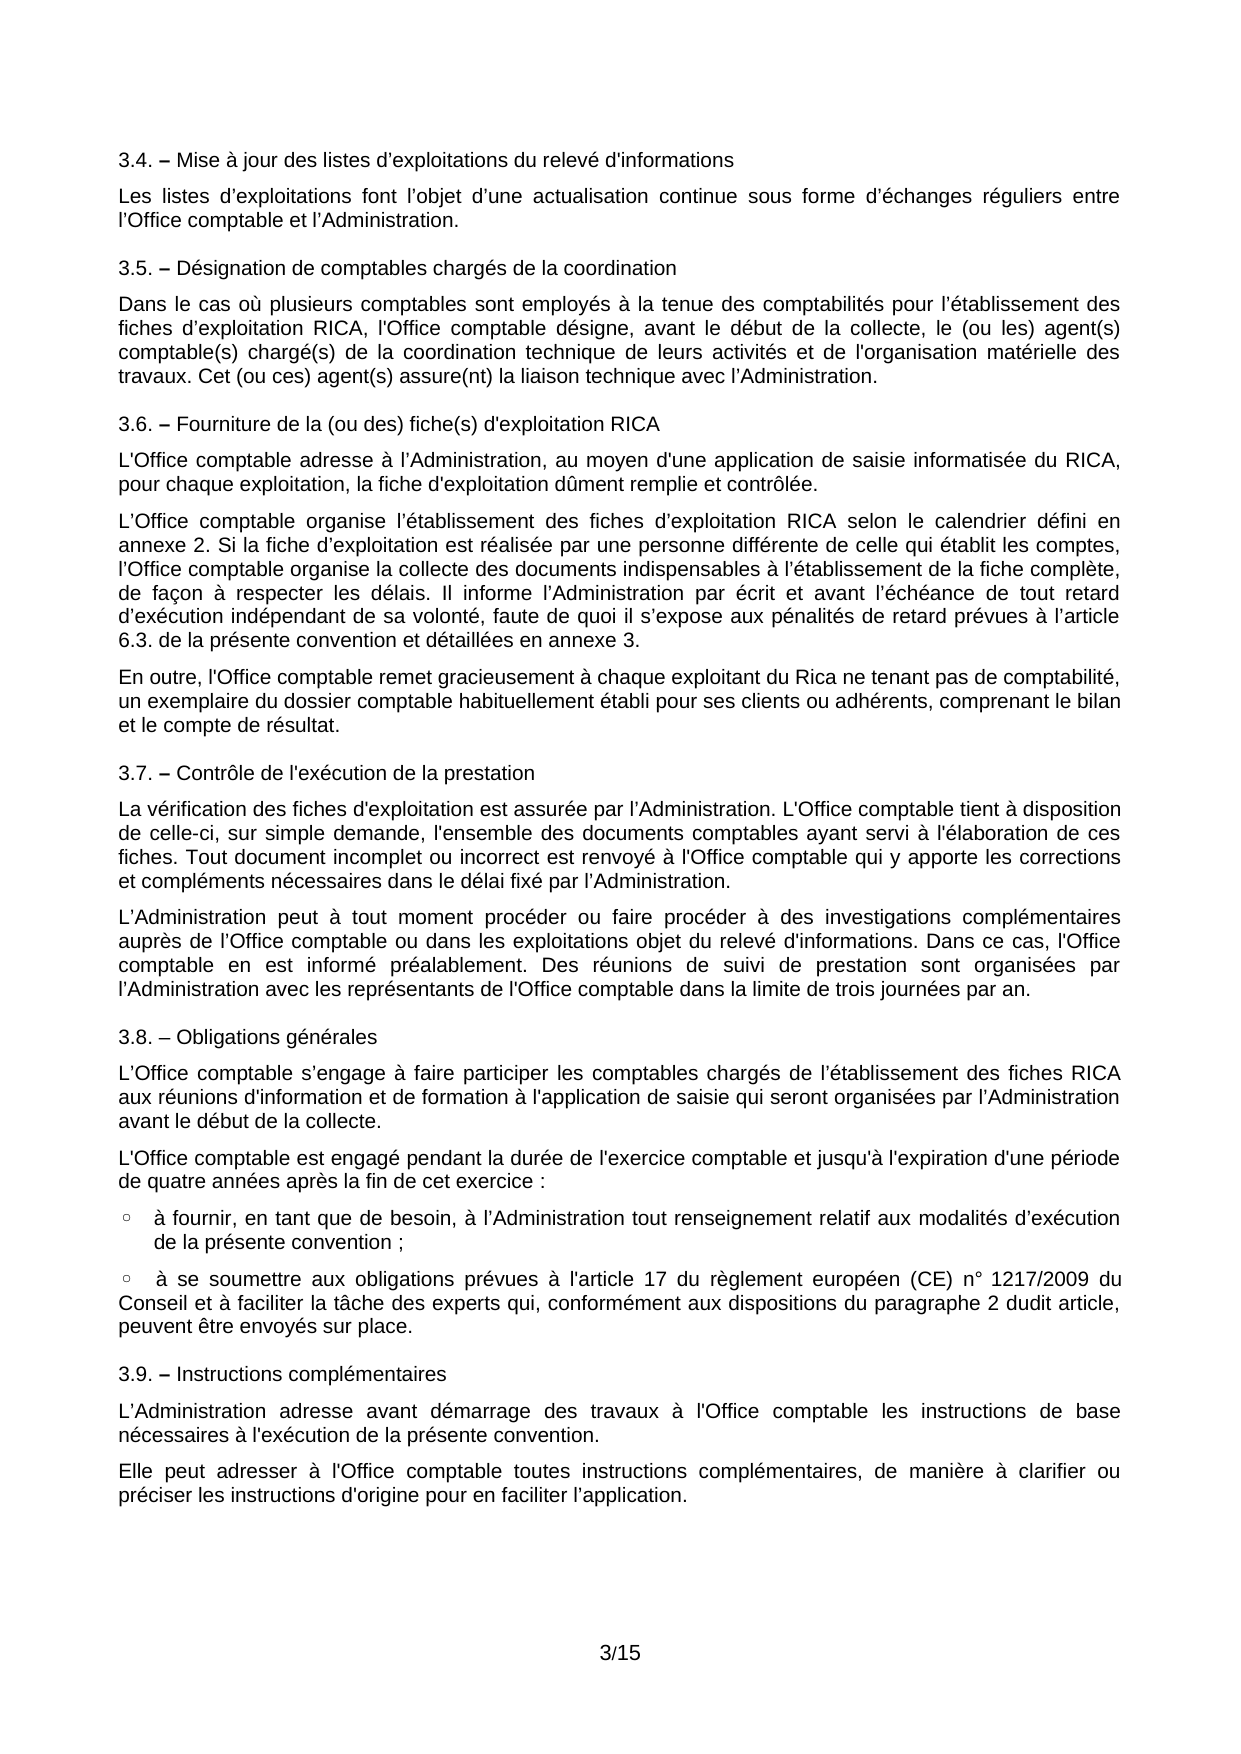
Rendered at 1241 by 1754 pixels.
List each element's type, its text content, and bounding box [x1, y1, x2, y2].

text 3.5. – Désignation de comptables chargés de la coordination [118, 256, 1122, 280]
text L’Administration adresse avant démarrage des travaux à l'Office comptable les instructions de base nécessaires à l'exécution de la présente convention. [118, 1398, 1122, 1446]
text La vérification des fiches d'exploitation est assurée par l’Administration. L'Office comptable tient à disposition de celle-ci, sur simple demande, l'ensemble des documents comptables ayant servi à l'élaboration de ces fiches. Tout document incomplet ou incorrect est renvoyé à l'Office comptable qui y apporte les corrections et compléments nécessaires dans le délai fixé par l’Administration. [118, 797, 1122, 893]
text L'Office comptable est engagé pendant la durée de l'exercice comptable et jusqu'à l'expiration d'une période de quatre années après la fin de cet exercice : [118, 1145, 1122, 1193]
text L’Office comptable s’engage à faire participer les comptables chargés de l’établissement des fiches RICA aux réunions d'information et de formation à l'application de saisie qui seront organisées par l’Administration avant le début de la collecte. [118, 1061, 1122, 1133]
text 3.8. – Obligations générales [118, 1024, 1122, 1048]
text L'Office comptable adresse à l’Administration, au moyen d'une application de saisie informatisée du RICA, pour chaque exploitation, la fiche d'exploitation dûment remplie et contrôlée. [118, 448, 1122, 496]
text Elle peut adresser à l'Office comptable toutes instructions complémentaires, de manière à clarifier ou préciser les instructions d'origine pour en faciliter l’application. [118, 1459, 1122, 1507]
text Les listes d’exploitations font l’objet d’une actualisation continue sous forme d’échanges réguliers entre l’Office comptable et l’Administration. [118, 184, 1122, 232]
text 3.6. – Fourniture de la (ou des) fiche(s) d'exploitation RICA [118, 412, 1122, 436]
list à se soumettre aux obligations prévues à l'article 17 du règlement européen (CE) n° 1217/2009 du Conseil et à faciliter la tâche des experts qui, conformément aux dispositions du paragraphe 2 dudit article, peuvent être envoyés sur place. [118, 1266, 1122, 1338]
list à fournir, en tant que de besoin, à l’Administration tout renseignement relatif aux modalités d’exécution de la présente convention ; [118, 1206, 1122, 1254]
text 3.4. – Mise à jour des listes d’exploitations du relevé d'informations [118, 148, 1122, 172]
text 3.9. – Instructions complémentaires [118, 1362, 1122, 1386]
text L’Administration peut à tout moment procéder ou faire procéder à des investigations complémentaires auprès de l’Office comptable ou dans les exploitations objet du relevé d'informations. Dans ce cas, l'Office comptable en est informé préalablement. Des réunions de suivi de prestation sont organisées par l’Administration avec les représentants de l'Office comptable dans la limite de trois journées par an. [118, 905, 1122, 1001]
text L’Office comptable organise l’établissement des fiches d’exploitation RICA selon le calendrier défini en annexe 2. Si la fiche d’exploitation est réalisée par une personne différente de celle qui établit les comptes, l’Office comptable organise la collecte des documents indispensables à l’établissement de la fiche complète, de façon à respecter les délais. Il informe l’Administration par écrit et avant l’échéance de tout retard d’exécution indépendant de sa volonté, faute de quoi il s’expose aux pénalités de retard prévues à l’article 6.3. de la présente convention et détaillées en annexe 3. [118, 508, 1122, 652]
text 3.7. – Contrôle de l'exécution de la prestation [118, 760, 1122, 784]
text Dans le cas où plusieurs comptables sont employés à la tenue des comptabilités pour l’établissement des fiches d’exploitation RICA, l'Office comptable désigne, avant le début de la collecte, le (ou les) agent(s) comptable(s) chargé(s) de la coordination technique de leurs activités et de l'organisation matérielle des travaux. Cet (ou ces) agent(s) assure(nt) la liaison technique avec l’Administration. [118, 292, 1122, 388]
text En outre, l'Office comptable remet gracieusement à chaque exploitant du Rica ne tenant pas de comptabilité, un exemplaire du dossier comptable habituellement établi pour ses clients ou adhérents, comprenant le bilan et le compte de résultat. [118, 665, 1122, 737]
